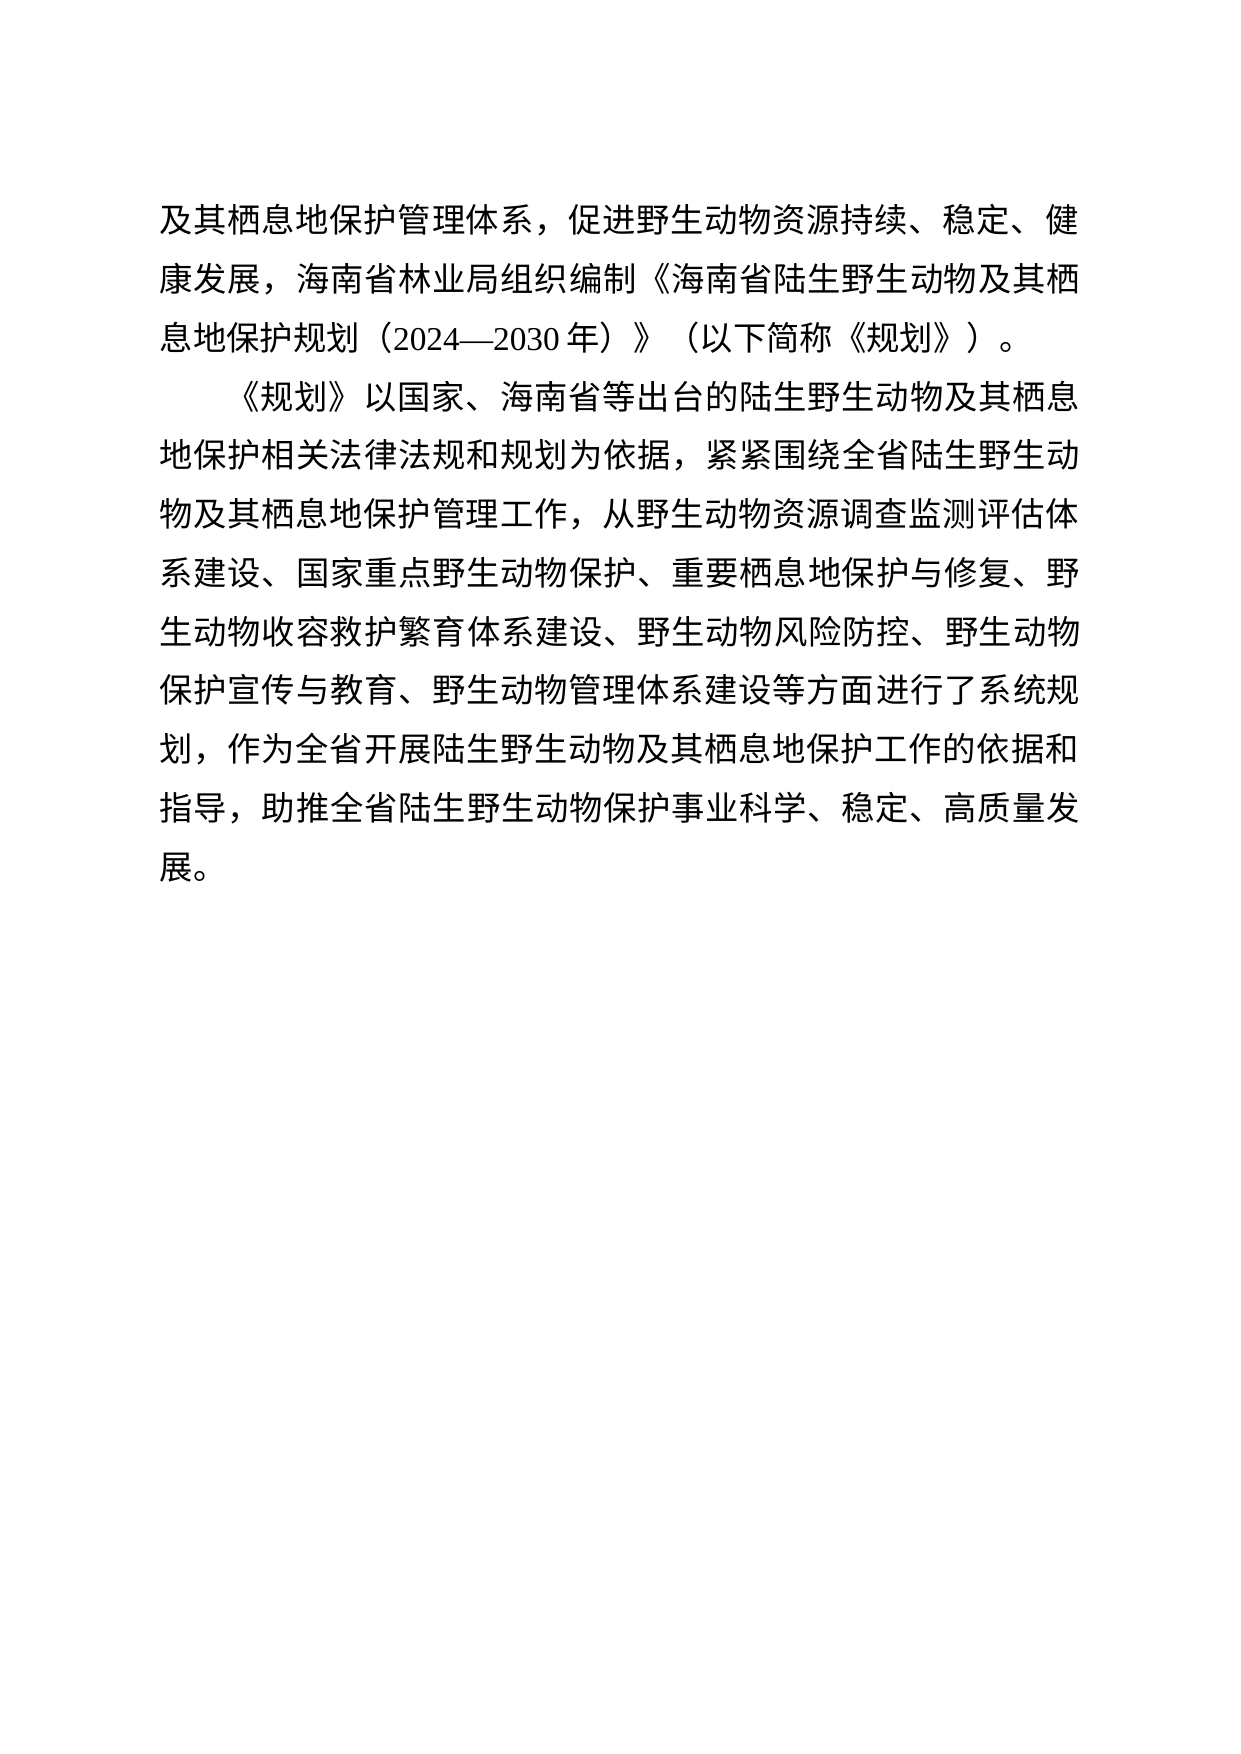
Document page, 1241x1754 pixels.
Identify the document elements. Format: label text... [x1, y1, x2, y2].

text 《规划》以国家、海南省等出台的陆生野生动物及其栖息地保护相关法律法规和规划为依据，紧紧围绕全省陆生野生动物及其栖息地保护管理工作，从野生动物资源调查监测评估体系建设、国家重点野生动物保护、重要栖息地保护与修复、野生动物收容救护繁育体系建设、野生动物风险防控、野生动物保护宣传与教育、野生动物管理体系建设等方面进行了系统规划，作为全省开展陆生野生动物及其栖息地保护工作的依据和指导，助推全省陆生野生动物保护事业科学、稳定、高质量发展。 [159, 365, 1081, 894]
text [159, 189, 1081, 365]
